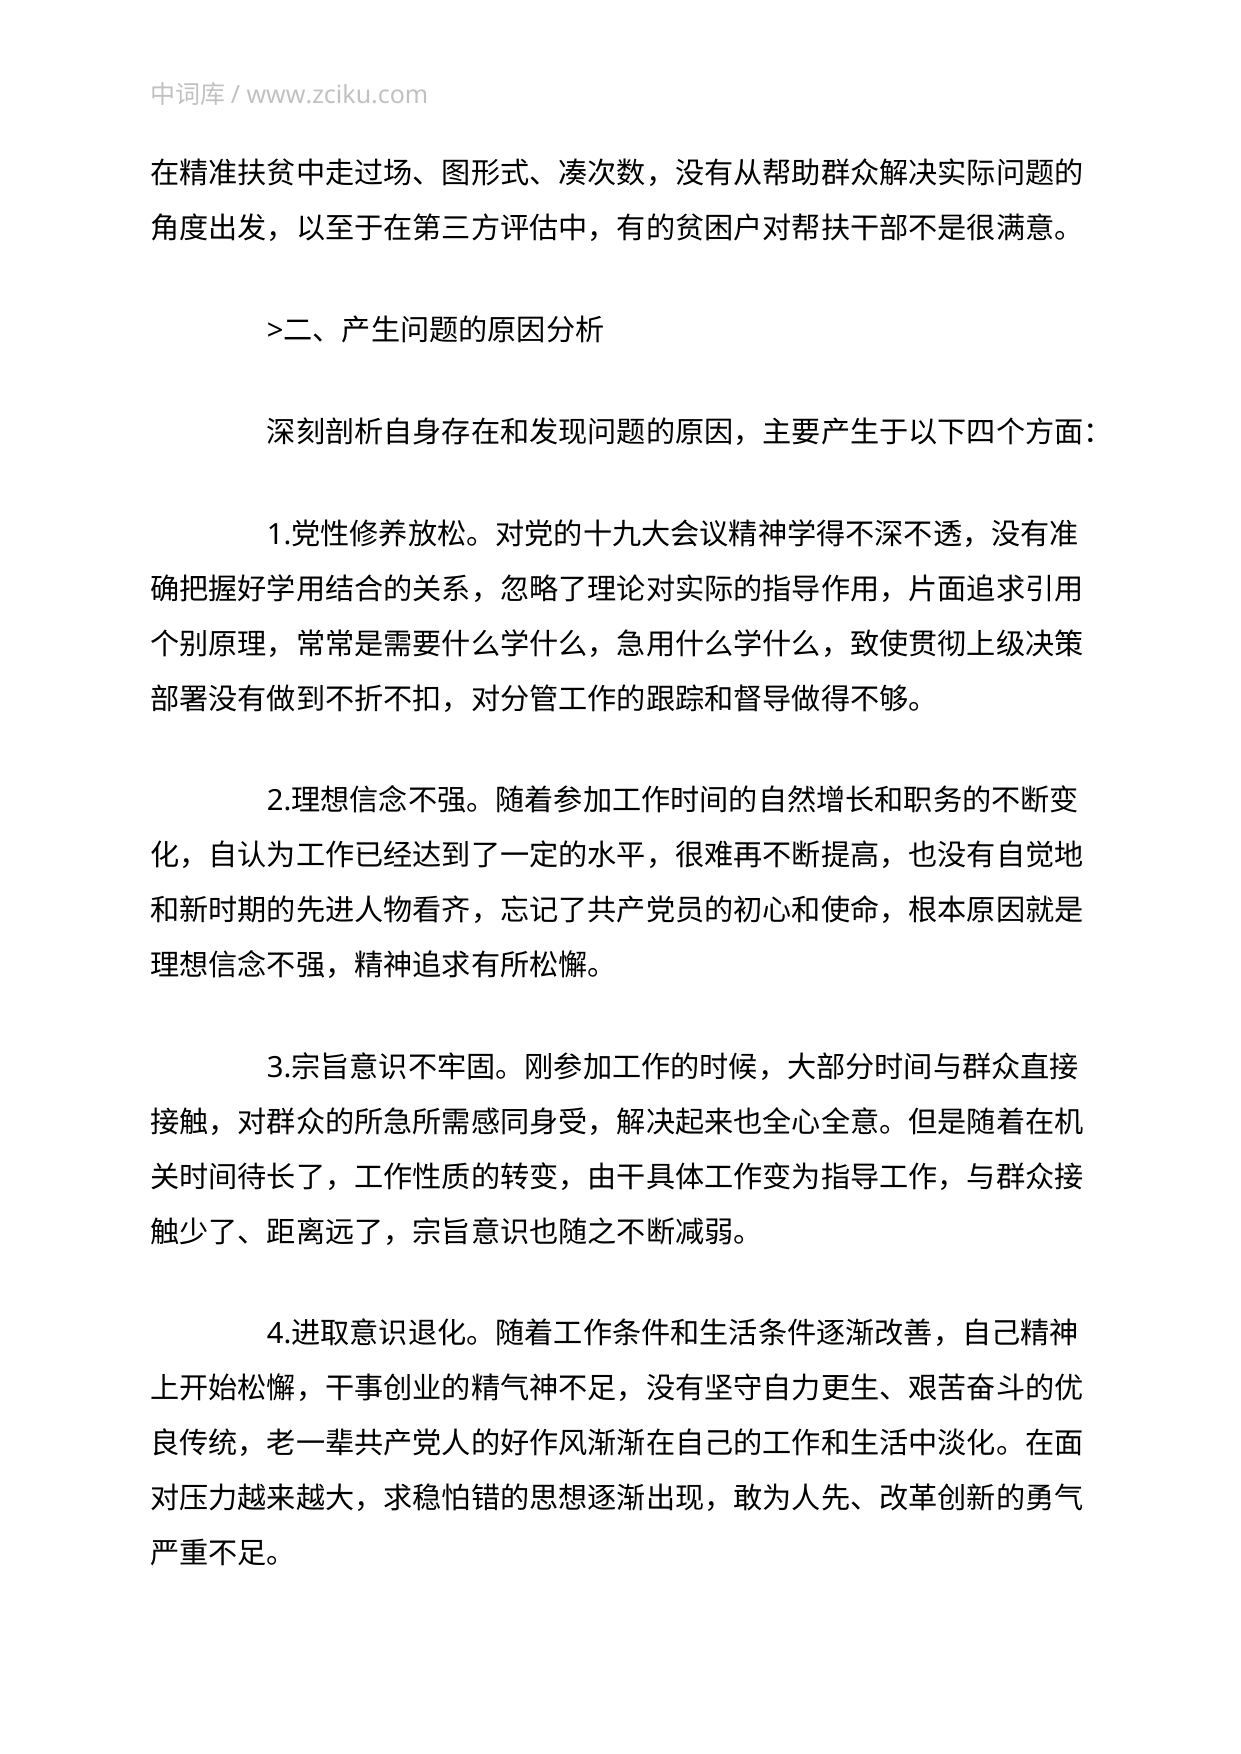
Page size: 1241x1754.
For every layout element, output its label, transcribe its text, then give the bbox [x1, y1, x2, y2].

text 深刻剖析自身存在和发现问题的原因，主要产生于以下四个方面： [150, 409, 1090, 451]
text >二、产生问题的原因分析 [150, 307, 1090, 349]
text 4.进取意识退化。随着工作条件和生活条件逐渐改善，自己精神上开始松懈，干事创业的精气神不足，没有坚守自力更生、艰苦奋斗的优良传统，老一辈共产党人的好作风渐渐在自己的工作和生活中淡化。在面对压力越来越大，求稳怕错的思想逐渐出现，敢为人先、改革创新的勇气严重不足。 [150, 1310, 1090, 1572]
text 3.宗旨意识不牢固。刚参加工作的时候，大部分时间与群众直接接触，对群众的所急所需感同身受，解决起来也全心全意。但是随着在机关时间待长了，工作性质的转变，由干具体工作变为指导工作，与群众接触少了、距离远了，宗旨意识也随之不断减弱。 [150, 1043, 1090, 1251]
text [150, 150, 1090, 247]
text 2.理想信念不强。随着参加工作时间的自然增长和职务的不断变化，自认为工作已经达到了一定的水平，很难再不断提高，也没有自觉地和新时期的先进人物看齐，忘记了共产党员的初心和使命，根本原因就是理想信念不强，精神追求有所松懈。 [150, 777, 1090, 984]
text 1.党性修养放松。对党的十九大会议精神学得不深不透，没有准确把握好学用结合的关系，忽略了理论对实际的指导作用，片面追求引用个别原理，常常是需要什么学什么，急用什么学什么，致使贯彻上级决策部署没有做到不折不扣，对分管工作的跟踪和督导做得不够。 [150, 510, 1090, 717]
